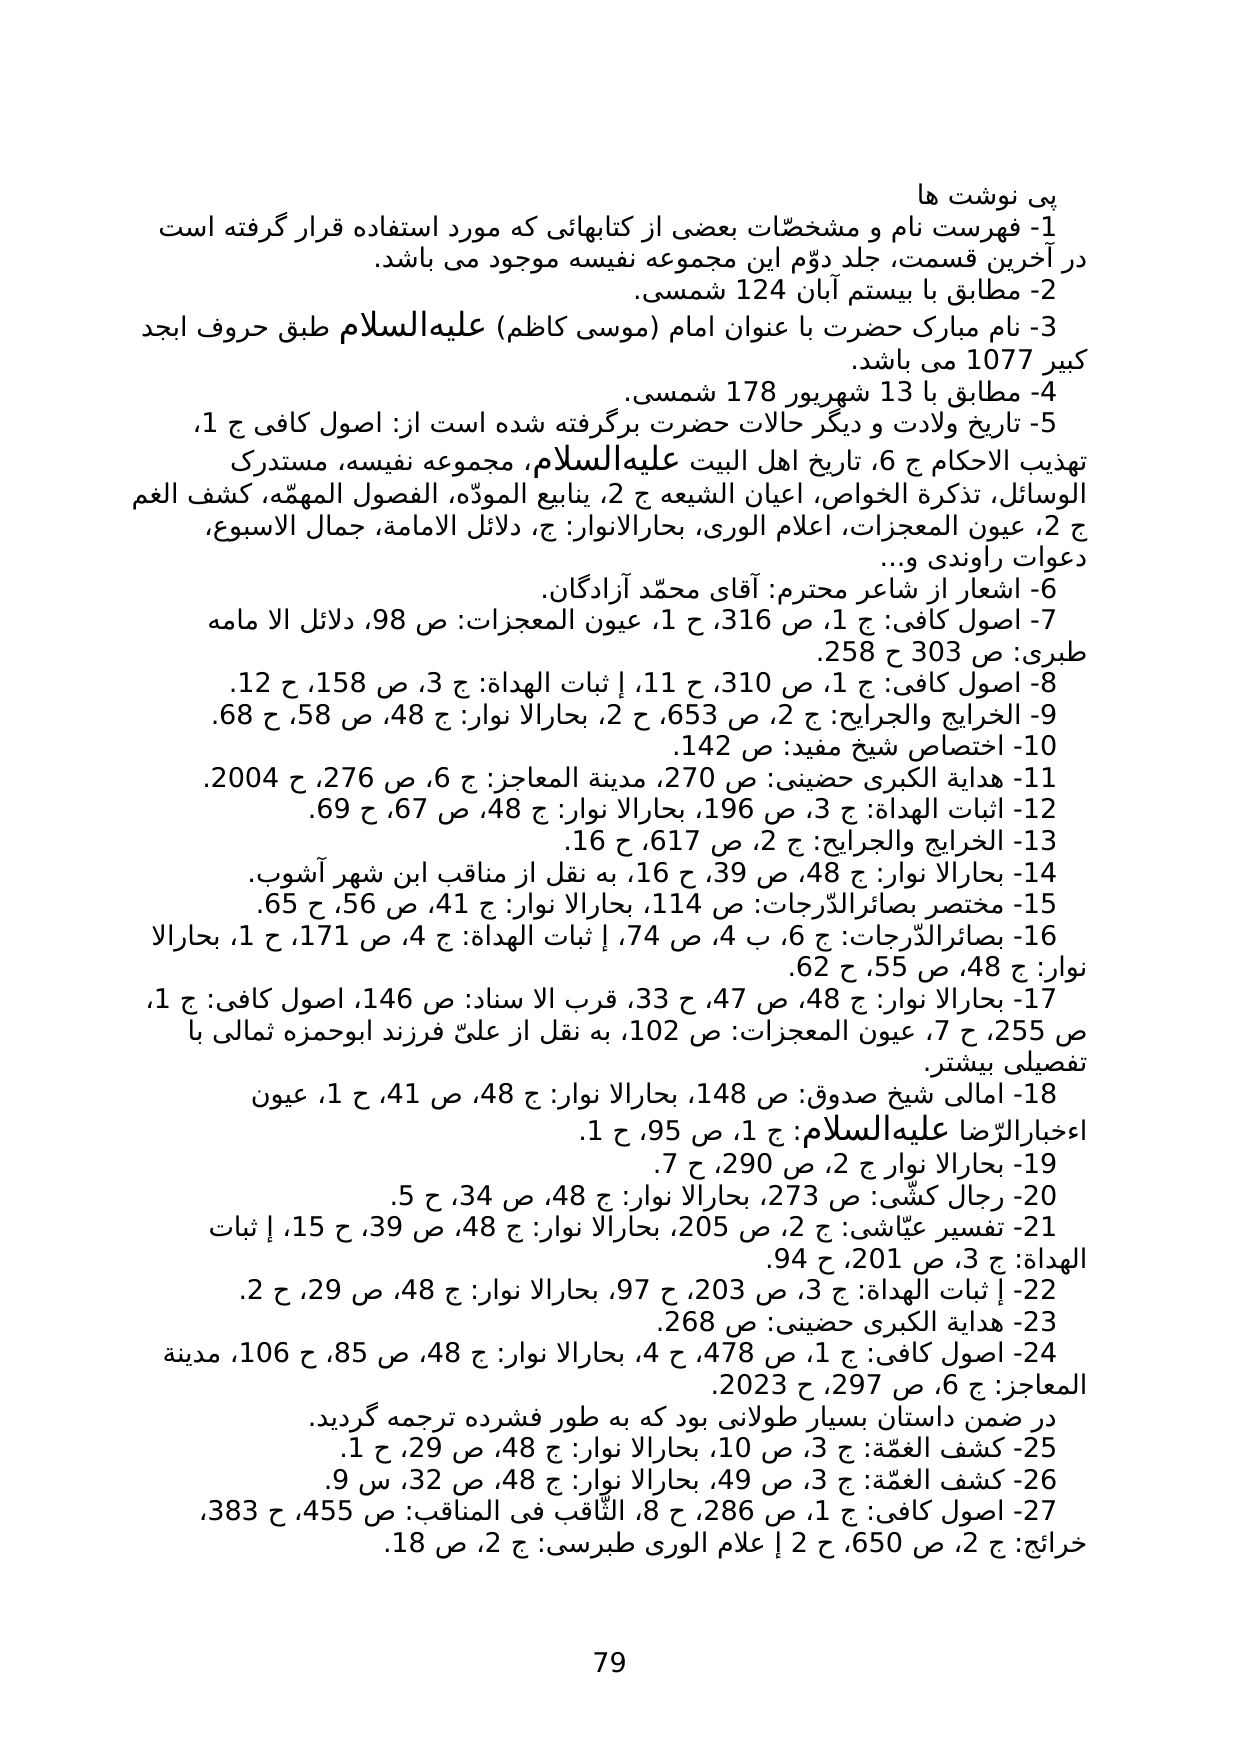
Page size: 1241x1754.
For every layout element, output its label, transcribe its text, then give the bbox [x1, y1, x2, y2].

text 10- اختصاص شیخ مفید: ص 142. [131, 731, 1087, 762]
text 5- تاریخ ولادت و دیگر حالات حضرت برگرفته شده است از: اصول کافی ج 1، تهذیب الاحکام ج 6، تاریخ اهل البیت عليه‌السلام، مجموعه نفیسه، مستدرک الوسائل، تذکرة الخواص، اعیان الشیعه ج 2، ینابیع المودّه، الفصول المهمّه، کشف الغم ج 2، عیون المعجزات، اعلام الوری، بحارالانوار: ج، دلائل الامامة، جمال الاسبوع، دعوات راوندی و... [131, 408, 1087, 573]
text 6- اشعار از شاعر محترم: آقای محمّد آزادگان. [131, 573, 1087, 604]
text 22- إ ثبات الهداة: ج 3، ص 203، ح 97، بحارالا نوار: ج 48، ص 29، ح 2. [131, 1274, 1087, 1306]
text 27- اصول کافی: ج 1، ص 286، ح 8، الثّاقب فی المناقب: ص 455، ح 383، خرائج: ج 2، ص 650، ح 2 إ علام الوری طبرسی: ج 2، ص 18. [131, 1496, 1087, 1559]
text پی نوشت ها [131, 179, 1087, 211]
text 23- هدایة الکبری حضینی: ص 268. [131, 1306, 1087, 1338]
text 17- بحارالا نوار: ج 48، ص 47، ح 33، قرب الا سناد: ص 146، اصول کافی: ج 1، ص 255، ح 7، عیون المعجزات: ص 102، به نقل از علیّ فرزند ابوحمزه ثمالی با تفصیلی بیشتر. [131, 983, 1087, 1078]
text 19- بحارالا نوار ج 2، ص 290، ح 7. [131, 1148, 1087, 1180]
text 3- نام مبارک حضرت با عنوان امام (موسی کاظم) عليه‌السلام طبق حروف ابجد کبیر 1077 می باشد. [131, 306, 1087, 376]
text 20- رجال کشّی: ص 273، بحارالا نوار: ج 48، ص 34، ح 5. [131, 1180, 1087, 1211]
text 15- مختصر بصائرالدّرجات: ص 114، بحارالا نوار: ج 41، ص 56، ح 65. [131, 888, 1087, 920]
text 12- اثبات الهداة: ج 3، ص 196، بحارالا نوار: ج 48، ص 67، ح 69. [131, 794, 1087, 825]
text در ضمن داستان بسیار طولانی بود که به طور فشرده ترجمه گردید. [131, 1401, 1087, 1432]
text 14- بحارالا نوار: ج 48، ص 39، ح 16، به نقل از مناقب ابن شهر آشوب. [131, 857, 1087, 888]
text 21- تفسیر عیّاشی: ج 2، ص 205، بحارالا نوار: ج 48، ص 39، ح 15، إ ثبات الهداة: ج 3، ص 201، ح 94. [131, 1211, 1087, 1274]
text 24- اصول کافی: ج 1، ص 478، ح 4، بحارالا نوار: ج 48، ص 85، ح 106، مدینة المعاجز: ج 6، ص 297، ح 2023. [131, 1338, 1087, 1401]
text 9- الخرایج والجرایح: ج 2، ص 653، ح 2، بحارالا نوار: ج 48، ص 58، ح 68. [131, 699, 1087, 731]
text 13- الخرایج والجرایح: ج 2، ص 617، ح 16. [131, 825, 1087, 857]
text 11- هدایة الکبری حضینی: ص 270، مدینة المعاجز: ج 6، ص 276، ح 2004. [131, 762, 1087, 794]
text 26- کشف الغمّة: ج 3، ص 49، بحارالا نوار: ج 48، ص 32، س 9. [131, 1464, 1087, 1496]
text 2- مطابق با بیستم آبان 124 شمسی. [131, 274, 1087, 306]
text 25- کشف الغمّة: ج 3، ص 10، بحارالا نوار: ج 48، ص 29، ح 1. [131, 1432, 1087, 1464]
text 8- اصول کافی: ج 1، ص 310، ح 11، إ ثبات الهداة: ج 3، ص 158، ح 12. [131, 668, 1087, 699]
text 1- فهرست نام و مشخصّات بعضی از کتابهائی که مورد استفاده قرار گرفته است در آخرین قسمت، جلد دوّم این مجموعه نفیسه موجود می باشد. [131, 211, 1087, 274]
text 16- بصائرالدّرجات: ج 6، ب 4، ص 74، إ ثبات الهداة: ج 4، ص 171، ح 1، بحارالا نوار: ج 48، ص 55، ح 62. [131, 920, 1087, 983]
text 18- امالی شیخ صدوق: ص 148، بحارالا نوار: ج 48، ص 41، ح 1، عیون اءخبارالرّضا عليه‌السلام: ج 1، ص 95، ح 1. [131, 1078, 1087, 1148]
text 4- مطابق با 13 شهریور 178 شمسی. [131, 376, 1087, 408]
text 7- اصول کافی: ج 1، ص 316، ح 1، عیون المعجزات: ص 98، دلائل الا مامه طبری: ص 303 ح 258. [131, 604, 1087, 668]
